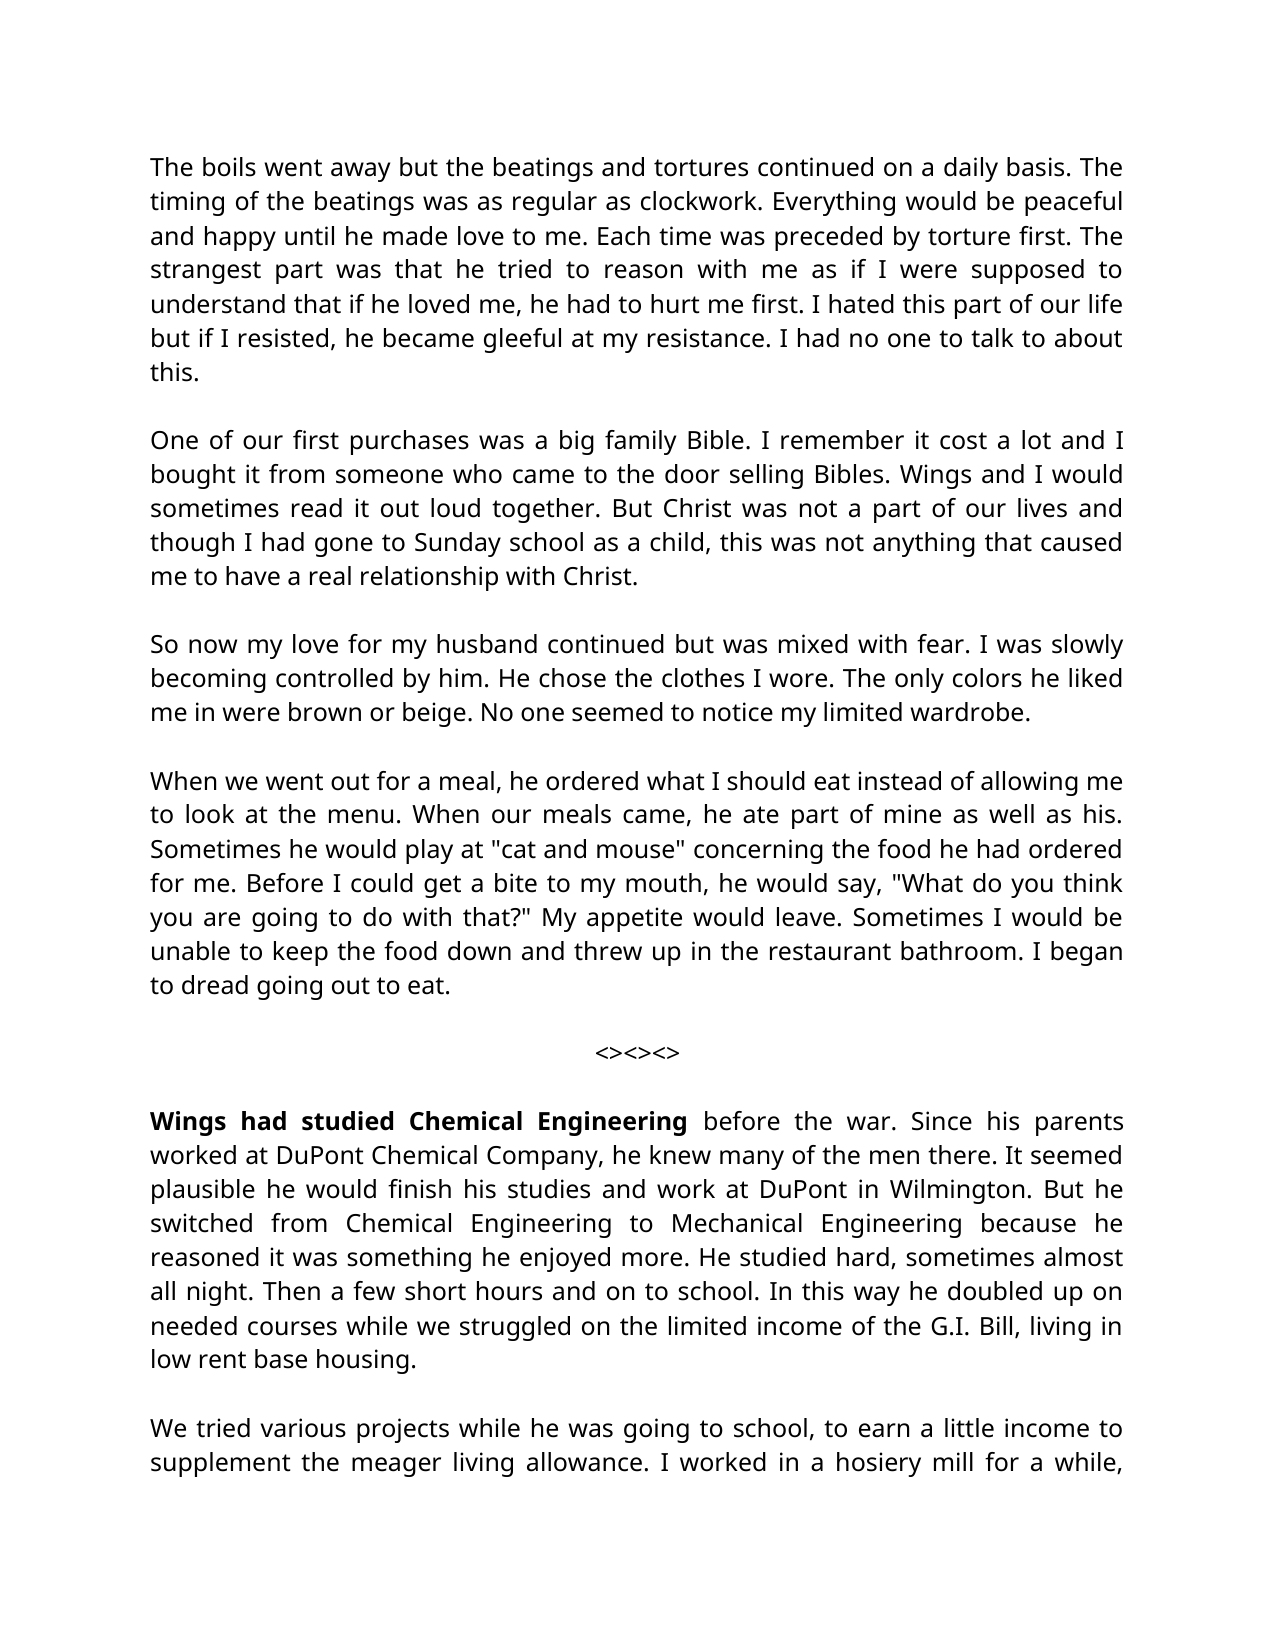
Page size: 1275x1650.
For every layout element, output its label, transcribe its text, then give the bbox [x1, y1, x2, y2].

text The boils went away but the beatings and tortures continued on a daily basis. The timing of the beatings was as regular as clockwork. Everything would be peaceful and happy until he made love to me. Each time was preceded by torture first. The strangest part was that he tried to reason with me as if I were supposed to understand that if he loved me, he had to hurt me first. I hated this part of our life but if I resisted, he became gleeful at my resistance. I had no one to talk to about this. [150, 150, 1125, 388]
text One of our first purchases was a big family Bible. I remember it cost a lot and I bought it from someone who came to the door selling Bibles. Wings and I would sometimes read it out loud together. But Christ was not a part of our lives and though I had gone to Sunday school as a child, this was not anything that caused me to have a real relationship with Christ. [150, 422, 1125, 593]
text <><><> [150, 1036, 1125, 1070]
text So now my love for my husband continued but was mixed with fear. I was slowly becoming controlled by him. He chose the clothes I wore. The only colors he liked me in were brown or beige. No one seemed to notice my limited wardrobe. [150, 627, 1125, 729]
text When we went out for a meal, he ordered what I should eat instead of allowing me to look at the menu. When our meals came, he ate part of mine as well as his. Sometimes he would play at "cat and mouse" concerning the food he had ordered for me. Before I could get a bite to my mouth, he would say, "What do you think you are going to do with that?" My appetite would leave. Sometimes I would be unable to keep the food down and threw up in the restaurant bathroom. I began to dread going out to eat. [150, 763, 1125, 1002]
text Wings had studied Chemical Engineering before the war. Since his parents worked at DuPont Chemical Company, he knew many of the men there. It seemed plausible he would finish his studies and work at DuPont in Wilmington. But he switched from Chemical Engineering to Mechanical Engineering because he reasoned it was something he enjoyed more. He studied hard, sometimes almost all night. Then a few short hours and on to school. In this way he doubled up on needed courses while we struggled on the limited income of the G.I. Bill, living in low rent base housing. [150, 1104, 1125, 1376]
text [150, 1410, 1125, 1478]
